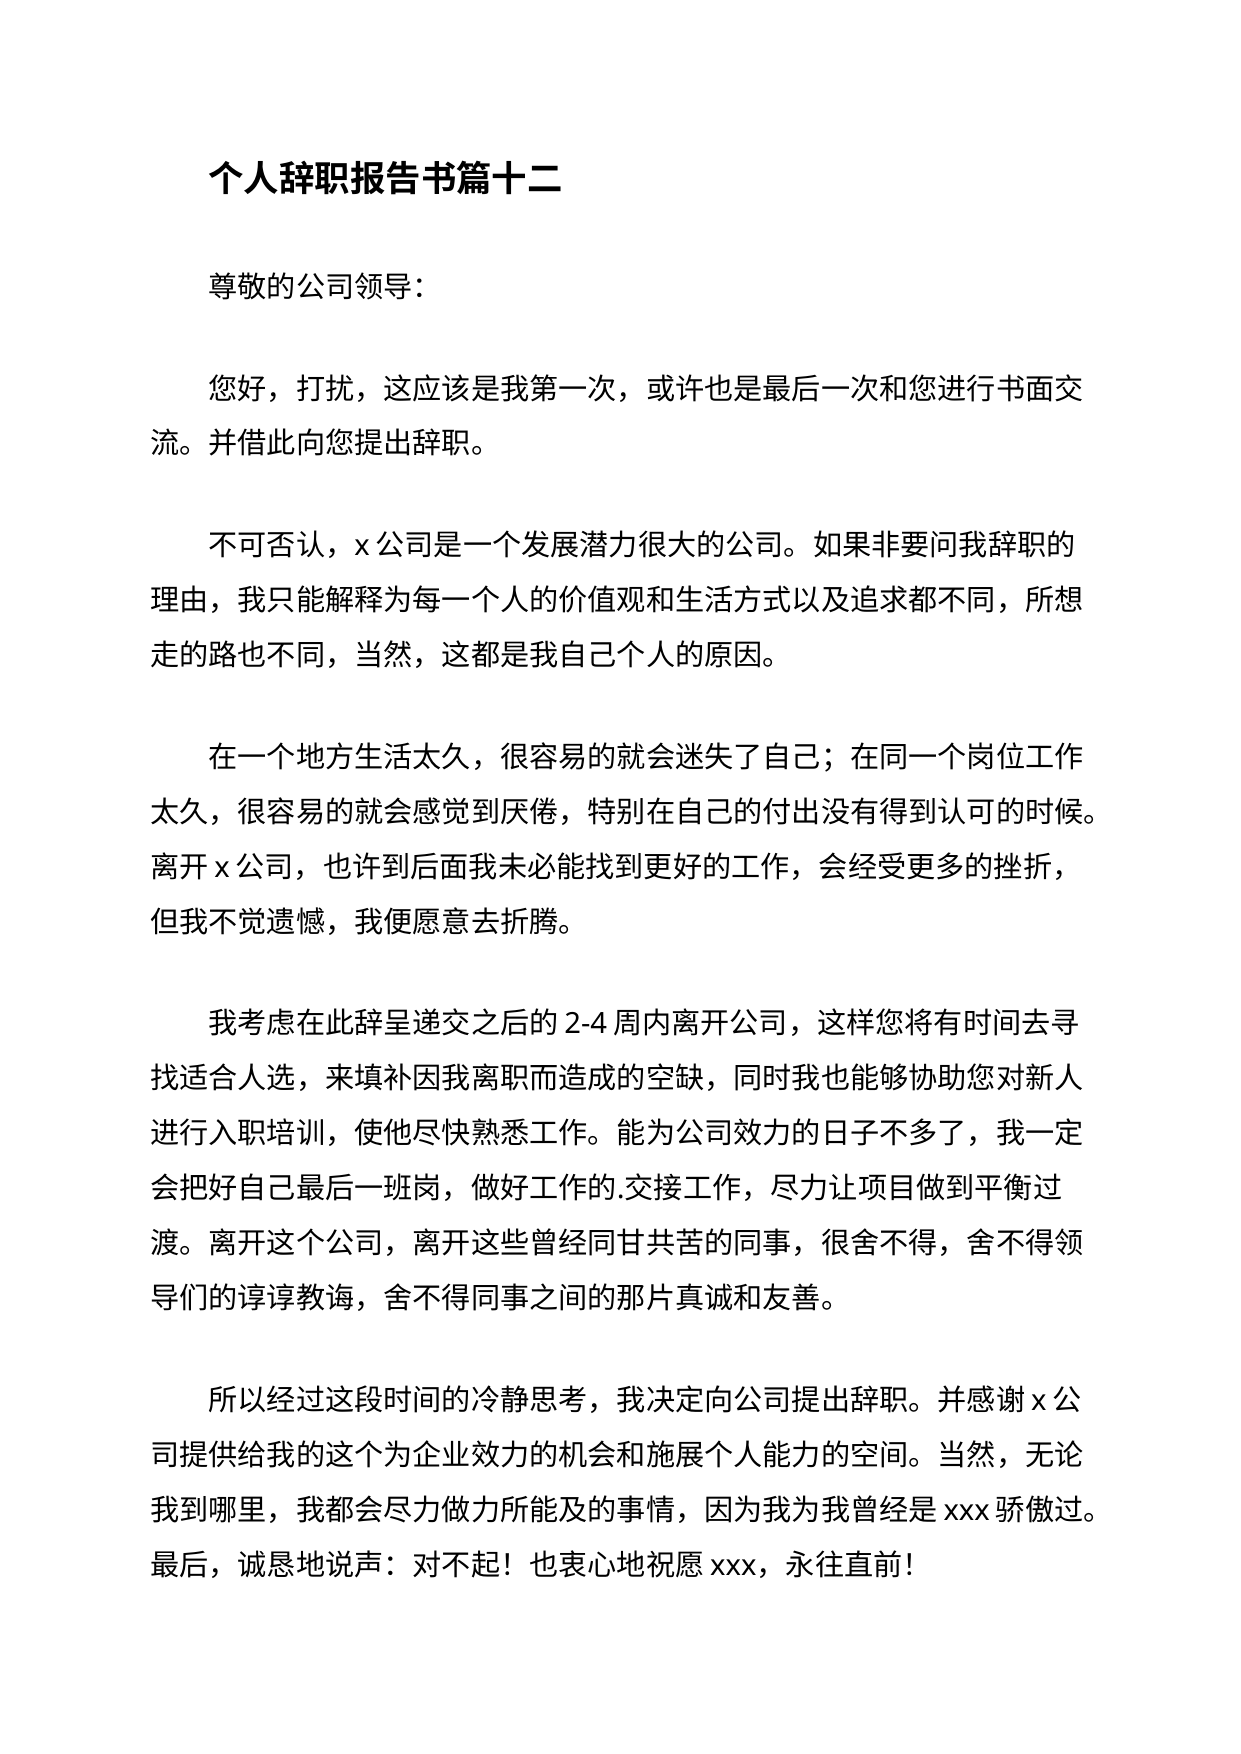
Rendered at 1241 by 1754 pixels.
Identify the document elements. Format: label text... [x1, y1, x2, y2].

text 不可否认，x公司是一个发展潜力很大的公司。如果非要问我辞职的理由，我只能解释为每一个人的价值观和生活方式以及追求都不同，所想走的路也不同，当然，这都是我自己个人的原因。 [150, 522, 1090, 674]
text 尊敬的公司领导： [150, 263, 1090, 306]
text 我考虑在此辞呈递交之后的2-4周内离开公司，这样您将有时间去寻找适合人选，来填补因我离职而造成的空缺，同时我也能够协助您对新人进行入职培训，使他尽快熟悉工作。能为公司效力的日子不多了，我一定会把好自己最后一班岗，做好工作的.交接工作，尽力让项目做到平衡过渡。离开这个公司，离开这些曾经同甘共苦的同事，很舍不得，舍不得领导们的谆谆教诲，舍不得同事之间的那片真诚和友善。 [150, 1000, 1090, 1317]
text 在一个地方生活太久，很容易的就会迷失了自己；在同一个岗位工作太久，很容易的就会感觉到厌倦，特别在自己的付出没有得到认可的时候。离开x公司，也许到后面我未必能找到更好的工作，会经受更多的挫折，但我不觉遗憾，我便愿意去折腾。 [150, 733, 1090, 941]
text 个人辞职报告书篇十二 [150, 150, 1090, 201]
text 您好，打扰，这应该是我第一次，或许也是最后一次和您进行书面交流。并借此向您提出辞职。 [150, 365, 1090, 462]
text 所以经过这段时间的冷静思考，我决定向公司提出辞职。并感谢x公司提供给我的这个为企业效力的机会和施展个人能力的空间。当然，无论我到哪里，我都会尽力做力所能及的事情，因为我为我曾经是xxx骄傲过。最后，诚恳地说声：对不起！也衷心地祝愿xxx，永往直前！ [150, 1377, 1090, 1584]
